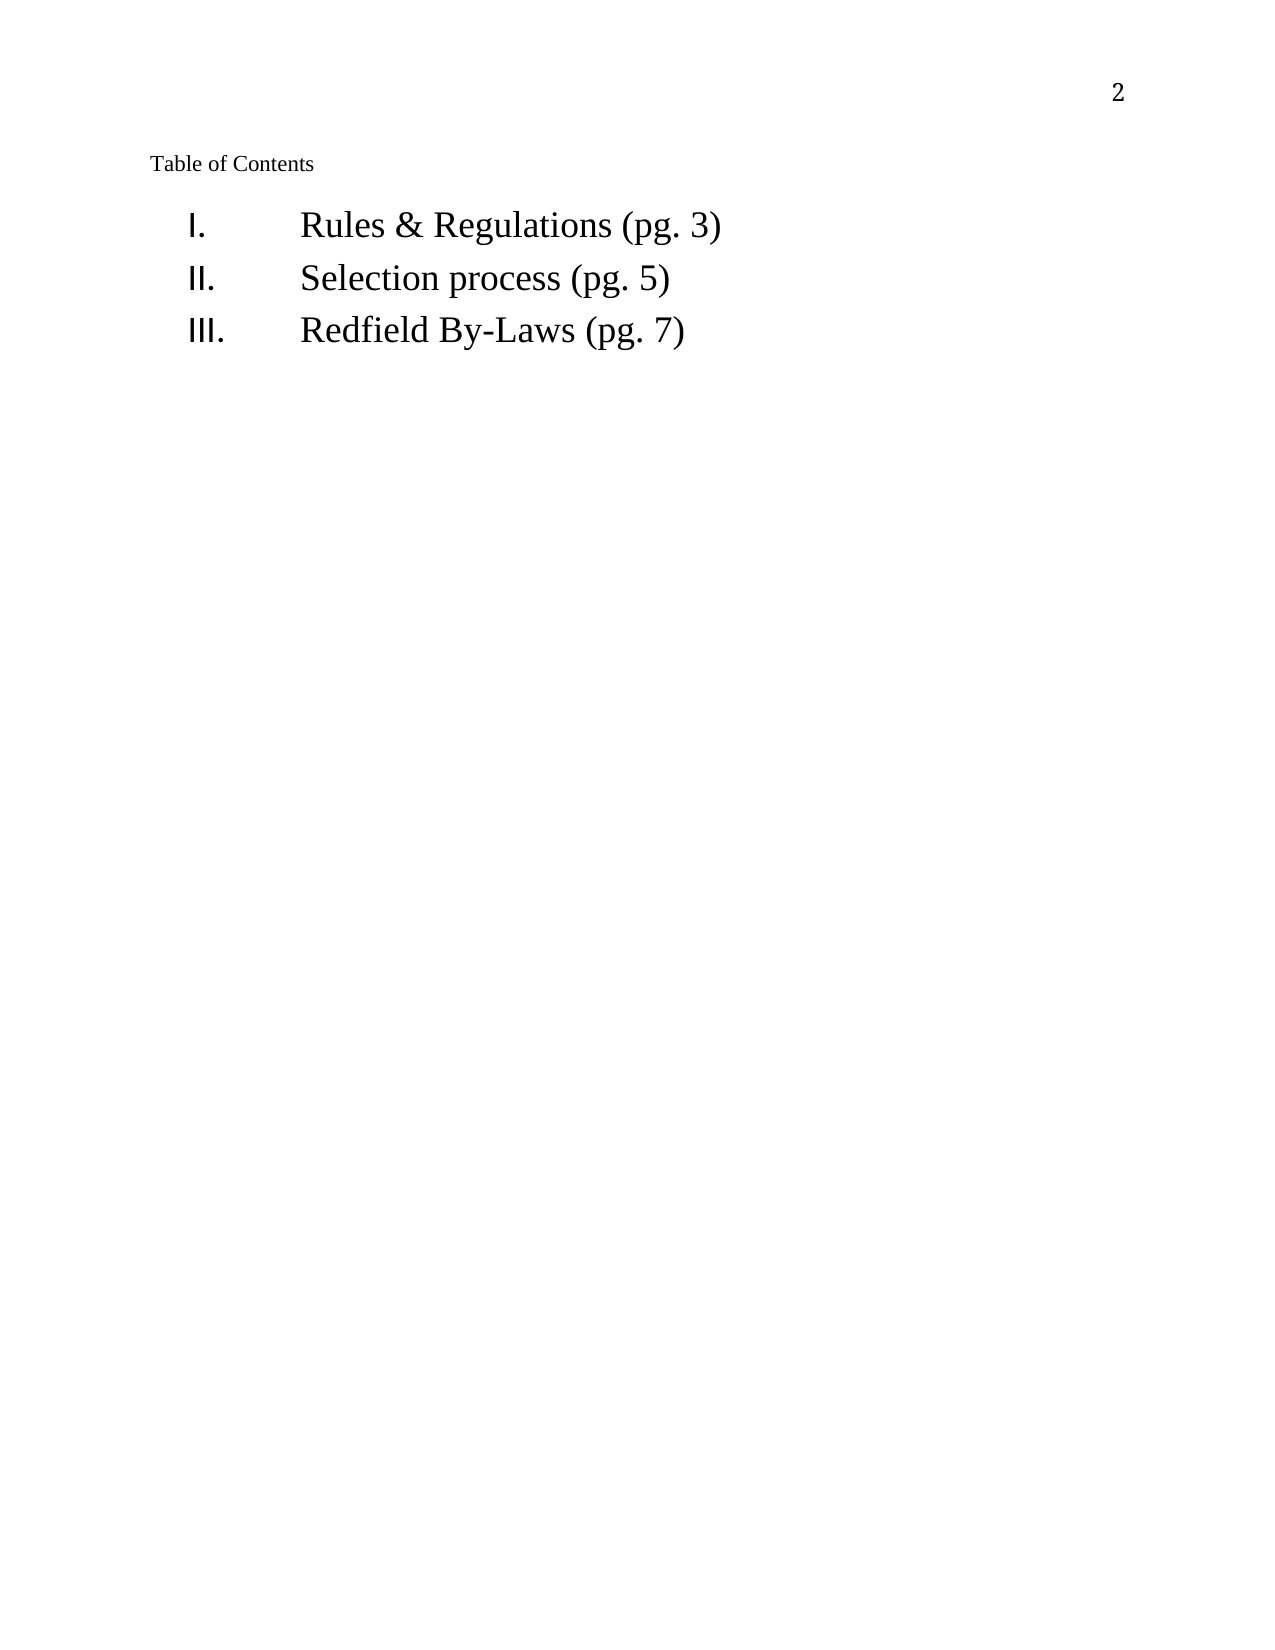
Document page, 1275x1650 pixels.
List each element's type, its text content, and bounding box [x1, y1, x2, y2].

list Rules & Regulations (pg. 3) [187, 201, 1125, 247]
text Table of Contents [150, 150, 1125, 176]
list Selection process (pg. 5) [187, 254, 1125, 299]
list Redfield By-Laws (pg. 7) [187, 306, 1125, 352]
